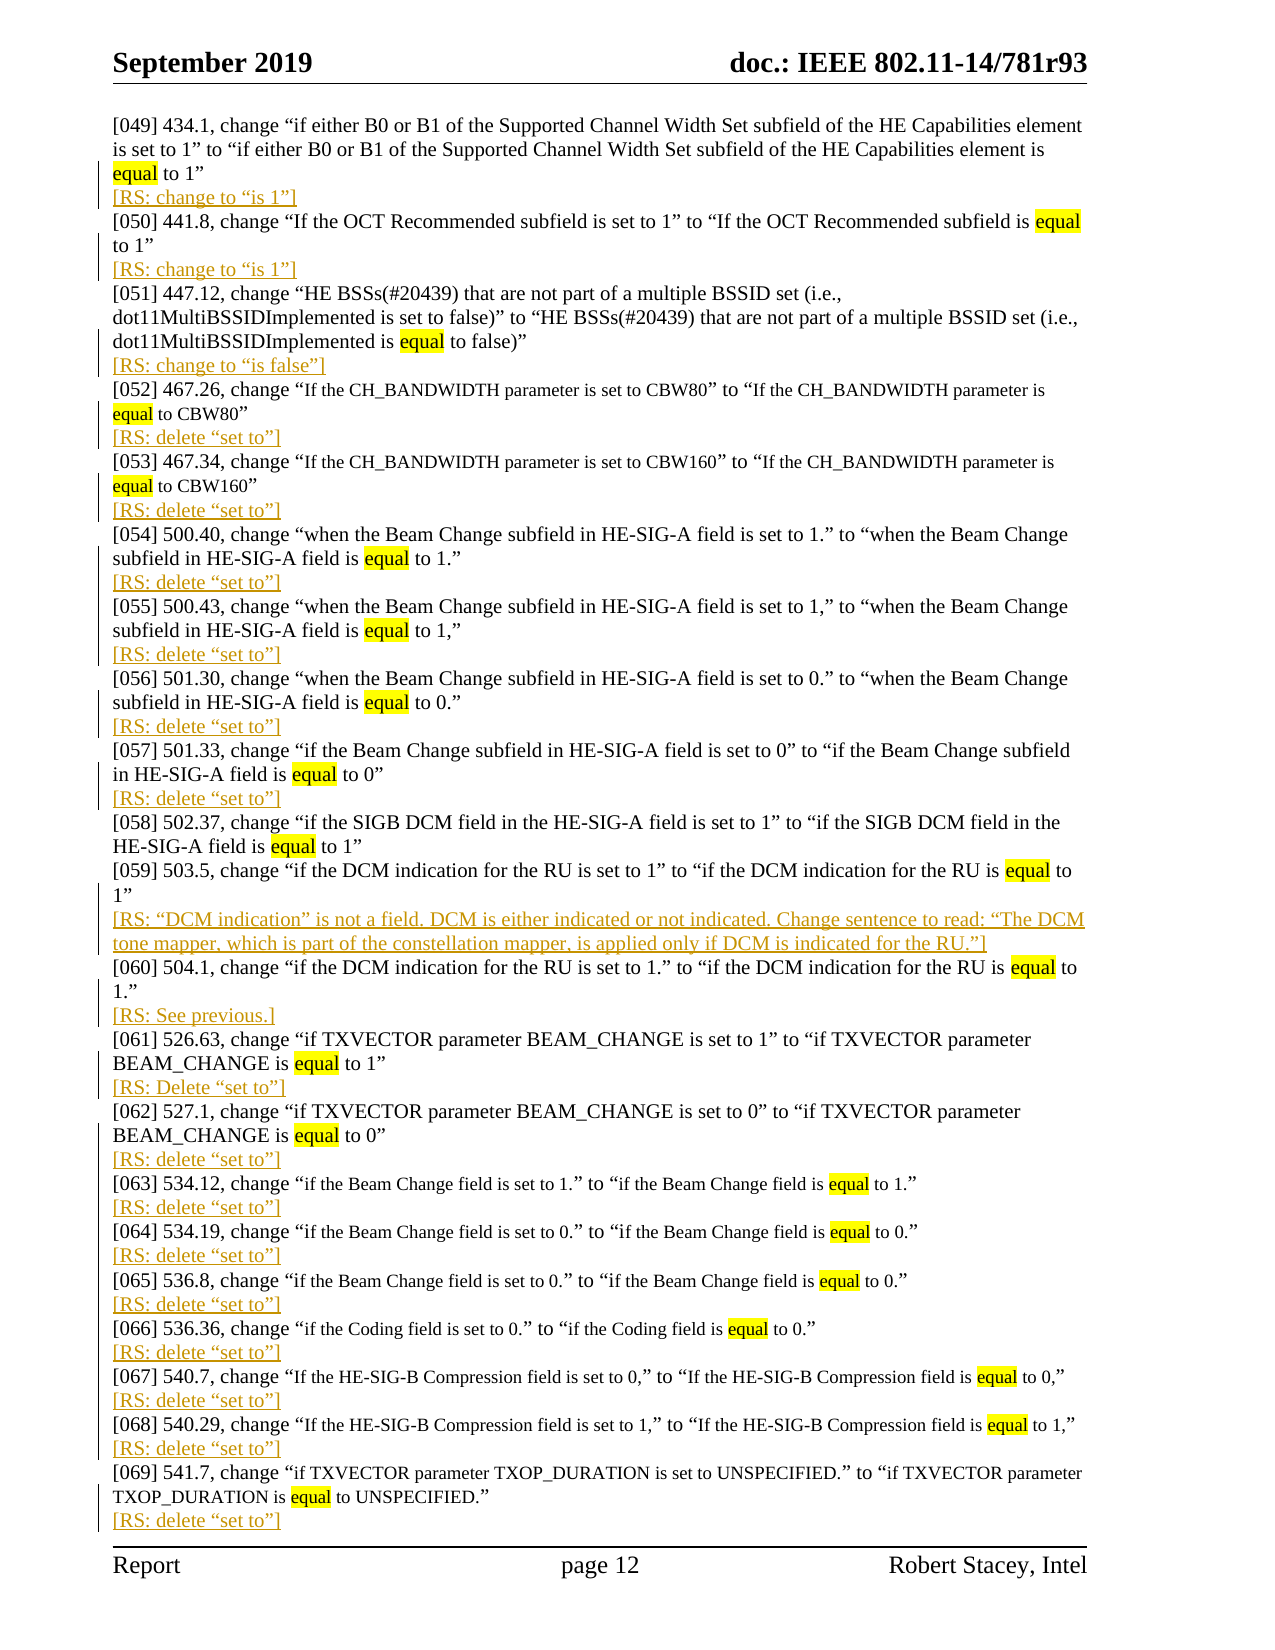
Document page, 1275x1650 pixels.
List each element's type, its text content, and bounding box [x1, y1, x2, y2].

text [056] 501.30, change “when the Beam Change subfield in HE-SIG-A field is set to 0.” to “when the Beam Change subfield in HE-SIG-A field is equal to 0.” [112, 666, 1087, 714]
text [067] 540.7, change “If the HE-SIG-B Compression field is set to 0,” to “If the HE-SIG-B Compression field is equal to 0,” [112, 1364, 1087, 1388]
text [065] 536.8, change “if the Beam Change field is set to 0.” to “if the Beam Change field is equal to 0.” [112, 1267, 1087, 1292]
text [049] 434.1, change “if either B0 or B1 of the Supported Channel Width Set subfield of the HE Capabilities element is set to 1” to “if either B0 or B1 of the Supported Channel Width Set subfield of the HE Capabilities element is equal to 1” [112, 112, 1087, 185]
text [068] 540.29, change “If the HE-SIG-B Compression field is set to 1,” to “If the HE-SIG-B Compression field is equal to 1,” [112, 1412, 1087, 1436]
text [063] 534.12, change “if the Beam Change field is set to 1.” to “if the Beam Change field is equal to 1.” [112, 1171, 1087, 1195]
text [054] 500.40, change “when the Beam Change subfield in HE-SIG-A field is set to 1.” to “when the Beam Change subfield in HE-SIG-A field is equal to 1.” [112, 522, 1087, 570]
text [053] 467.34, change “If the CH_BANDWIDTH parameter is set to CBW160” to “If the CH_BANDWIDTH parameter is equal to CBW160” [112, 449, 1087, 497]
text [062] 527.1, change “if TXVECTOR parameter BEAM_CHANGE is set to 0” to “if TXVECTOR parameter BEAM_CHANGE is equal to 0” [112, 1099, 1087, 1147]
text [052] 467.26, change “If the CH_BANDWIDTH parameter is set to CBW80” to “If the CH_BANDWIDTH parameter is equal to CBW80” [112, 377, 1087, 425]
text [066] 536.36, change “if the Coding field is set to 0.” to “if the Coding field is equal to 0.” [112, 1316, 1087, 1340]
text [055] 500.43, change “when the Beam Change subfield in HE-SIG-A field is set to 1,” to “when the Beam Change subfield in HE-SIG-A field is equal to 1,” [112, 594, 1087, 642]
text [059] 503.5, change “if the DCM indication for the RU is set to 1” to “if the DCM indication for the RU is equal to 1” [112, 858, 1087, 907]
text [058] 502.37, change “if the SIGB DCM field in the HE-SIG-A field is set to 1” to “if the SIGB DCM field in the HE-SIG-A field is equal to 1” [112, 810, 1087, 858]
text [051] 447.12, change “HE BSSs(#20439) that are not part of a multiple BSSID set (i.e., dot11MultiBSSIDImplemented is set to false)” to “HE BSSs(#20439) that are not part of a multiple BSSID set (i.e., dot11MultiBSSIDImplemented is equal to false)” [112, 281, 1087, 353]
text [064] 534.19, change “if the Beam Change field is set to 0.” to “if the Beam Change field is equal to 0.” [112, 1219, 1087, 1243]
text [061] 526.63, change “if TXVECTOR parameter BEAM_CHANGE is set to 1” to “if TXVECTOR parameter BEAM_CHANGE is equal to 1” [112, 1027, 1087, 1075]
text [060] 504.1, change “if the DCM indication for the RU is set to 1.” to “if the DCM indication for the RU is equal to 1.” [112, 955, 1087, 1003]
text [050] 441.8, change “If the OCT Recommended subfield is set to 1” to “If the OCT Recommended subfield is equal to 1” [112, 209, 1087, 257]
text [069] 541.7, change “if TXVECTOR parameter TXOP_DURATION is set to UNSPECIFIED.” to “if TXVECTOR parameter TXOP_DURATION is equal to UNSPECIFIED.” [112, 1460, 1087, 1508]
text [057] 501.33, change “if the Beam Change subfield in HE-SIG-A field is set to 0” to “if the Beam Change subfield in HE-SIG-A field is equal to 0” [112, 738, 1087, 786]
